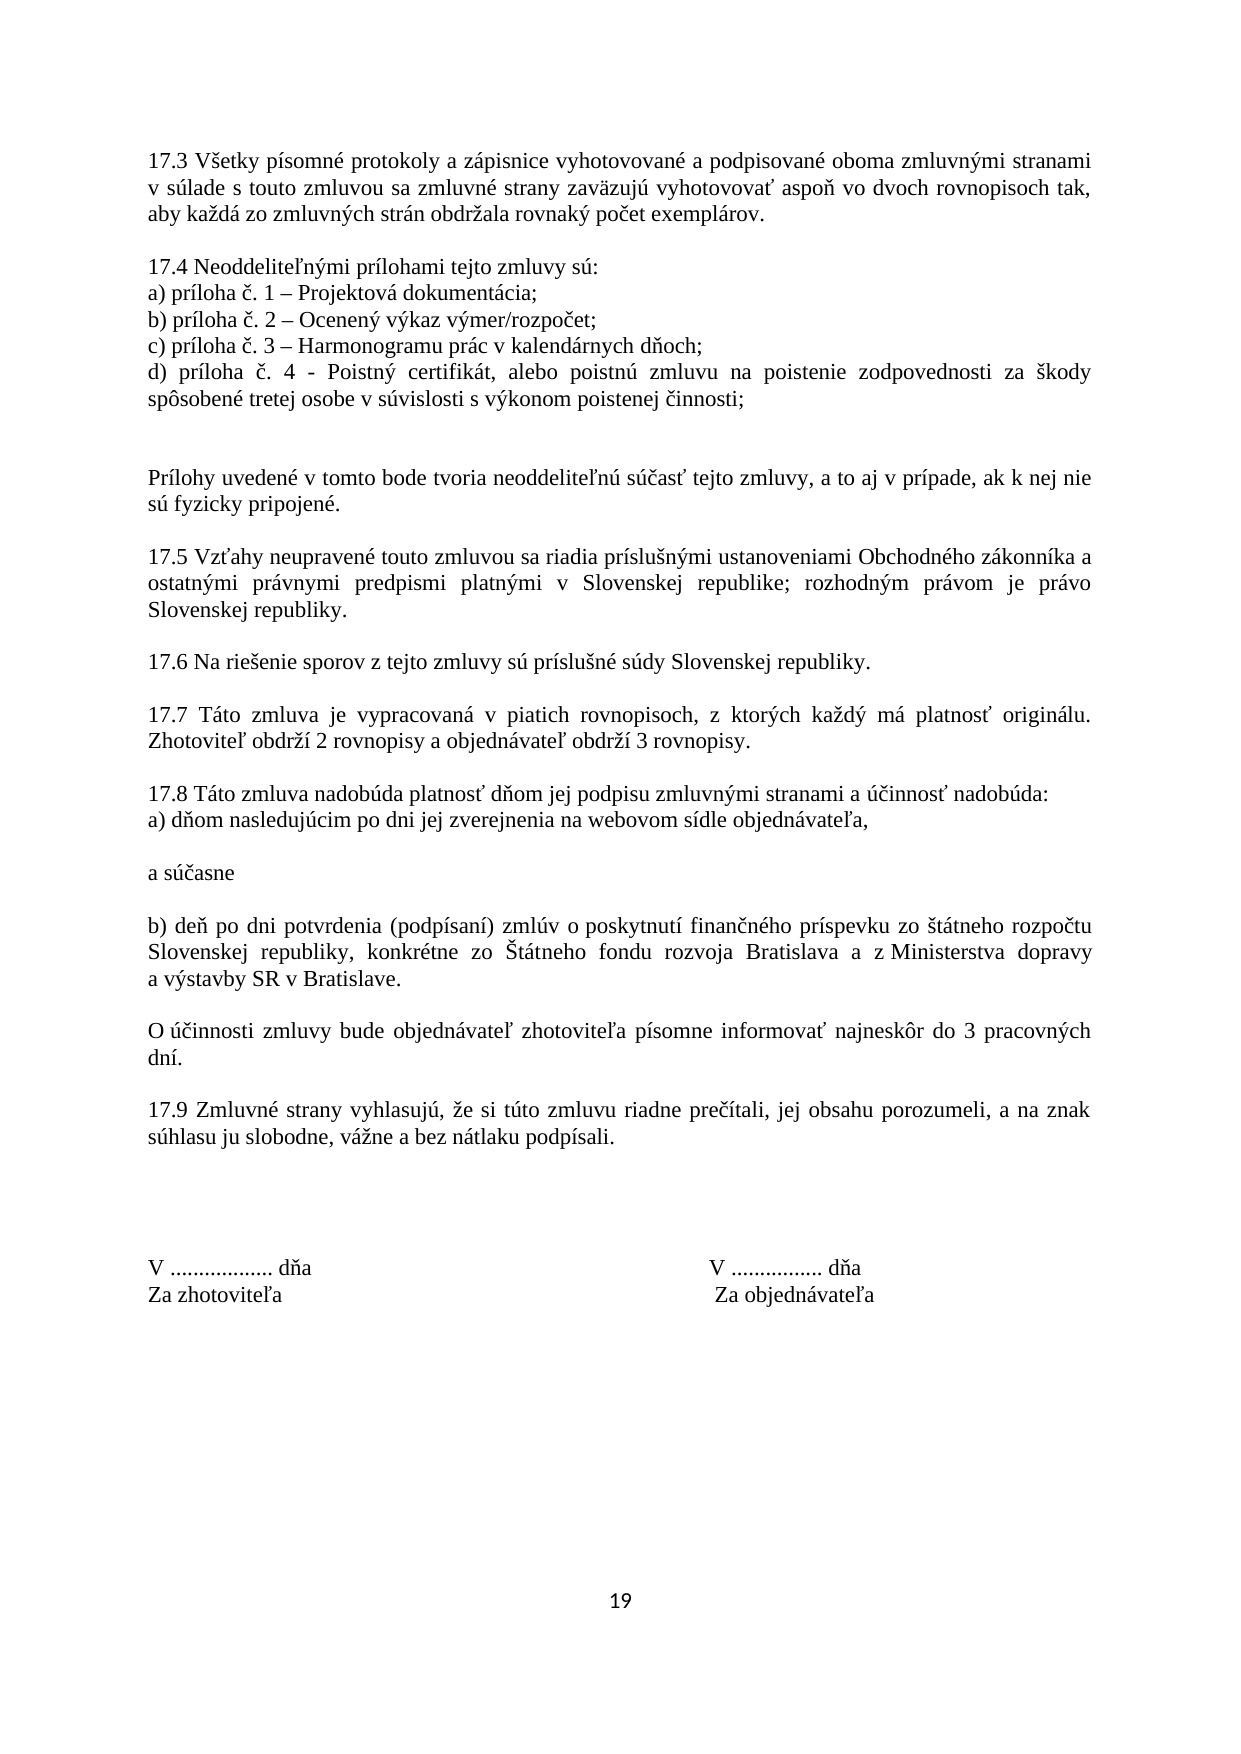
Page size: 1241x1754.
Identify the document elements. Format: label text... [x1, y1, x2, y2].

text 17.5 Vzťahy neupravené touto zmluvou sa riadia príslušnými ustanoveniami Obchodného zákonníka a ostatnými právnymi predpismi platnými v Slovenskej republike; rozhodným právom je právo Slovenskej republiky. [148, 543, 1093, 622]
text 17.3 Všetky písomné protokoly a zápisnice vyhotovované a podpisované oboma zmluvnými stranami v súlade s touto zmluvou sa zmluvné strany zaväzujú vyhotovovať aspoň vo dvoch rovnopisoch tak, aby každá zo zmluvných strán obdržala rovnaký počet exemplárov. [148, 148, 1093, 227]
text b) deň po dni potvrdenia (podpísaní) zmlúv o poskytnutí finančného príspevku zo štátneho rozpočtu Slovenskej republiky, konkrétne zo Štátneho fondu rozvoja Bratislava a z Ministerstva dopravy a výstavby SR v Bratislave. [148, 912, 1093, 991]
text c) príloha č. 3 – Harmonogramu prác v kalendárnych dňoch; [148, 332, 1093, 358]
text a súčasne [148, 859, 1093, 886]
text a) príloha č. 1 – Projektová dokumentácia; [148, 279, 1093, 306]
text O účinnosti zmluvy bude objednávateľ zhotoviteľa písomne informovať najneskôr do 3 pracovných dní. [148, 1017, 1093, 1070]
text 17.4 Neoddeliteľnými prílohami tejto zmluvy sú: [148, 253, 1093, 279]
text 17.7 Táto zmluva je vypracovaná v piatich rovnopisoch, z ktorých každý má platnosť originálu. Zhotoviteľ obdrží 2 rovnopisy a objednávateľ obdrží 3 rovnopisy. [148, 701, 1093, 754]
text V .................. dňa V ................ dňa [148, 1254, 1093, 1281]
text b) príloha č. 2 – Ocenený výkaz výmer/rozpočet; [148, 306, 1093, 332]
text 17.9 Zmluvné strany vyhlasujú, že si túto zmluvu riadne prečítali, jej obsahu porozumeli, a na znak súhlasu ju slobodne, vážne a bez nátlaku podpísali. [148, 1096, 1093, 1149]
text Za zhotoviteľa Za objednávateľa [148, 1281, 1093, 1307]
text a) dňom nasledujúcim po dni jej zverejnenia na webovom sídle objednávateľa, [148, 806, 1093, 833]
text 17.6 Na riešenie sporov z tejto zmluvy sú príslušné súdy Slovenskej republiky. [148, 648, 1093, 675]
text d) príloha č. 4 - Poistný certifikát, alebo poistnú zmluvu na poistenie zodpovednosti za škody spôsobené tretej osobe v súvislosti s výkonom poistenej činnosti; [148, 358, 1093, 411]
text 17.8 Táto zmluva nadobúda platnosť dňom jej podpisu zmluvnými stranami a účinnosť nadobúda: [148, 780, 1093, 806]
text Prílohy uvedené v tomto bode tvoria neoddeliteľnú súčasť tejto zmluvy, a to aj v prípade, ak k nej nie sú fyzicky pripojené. [148, 464, 1093, 517]
